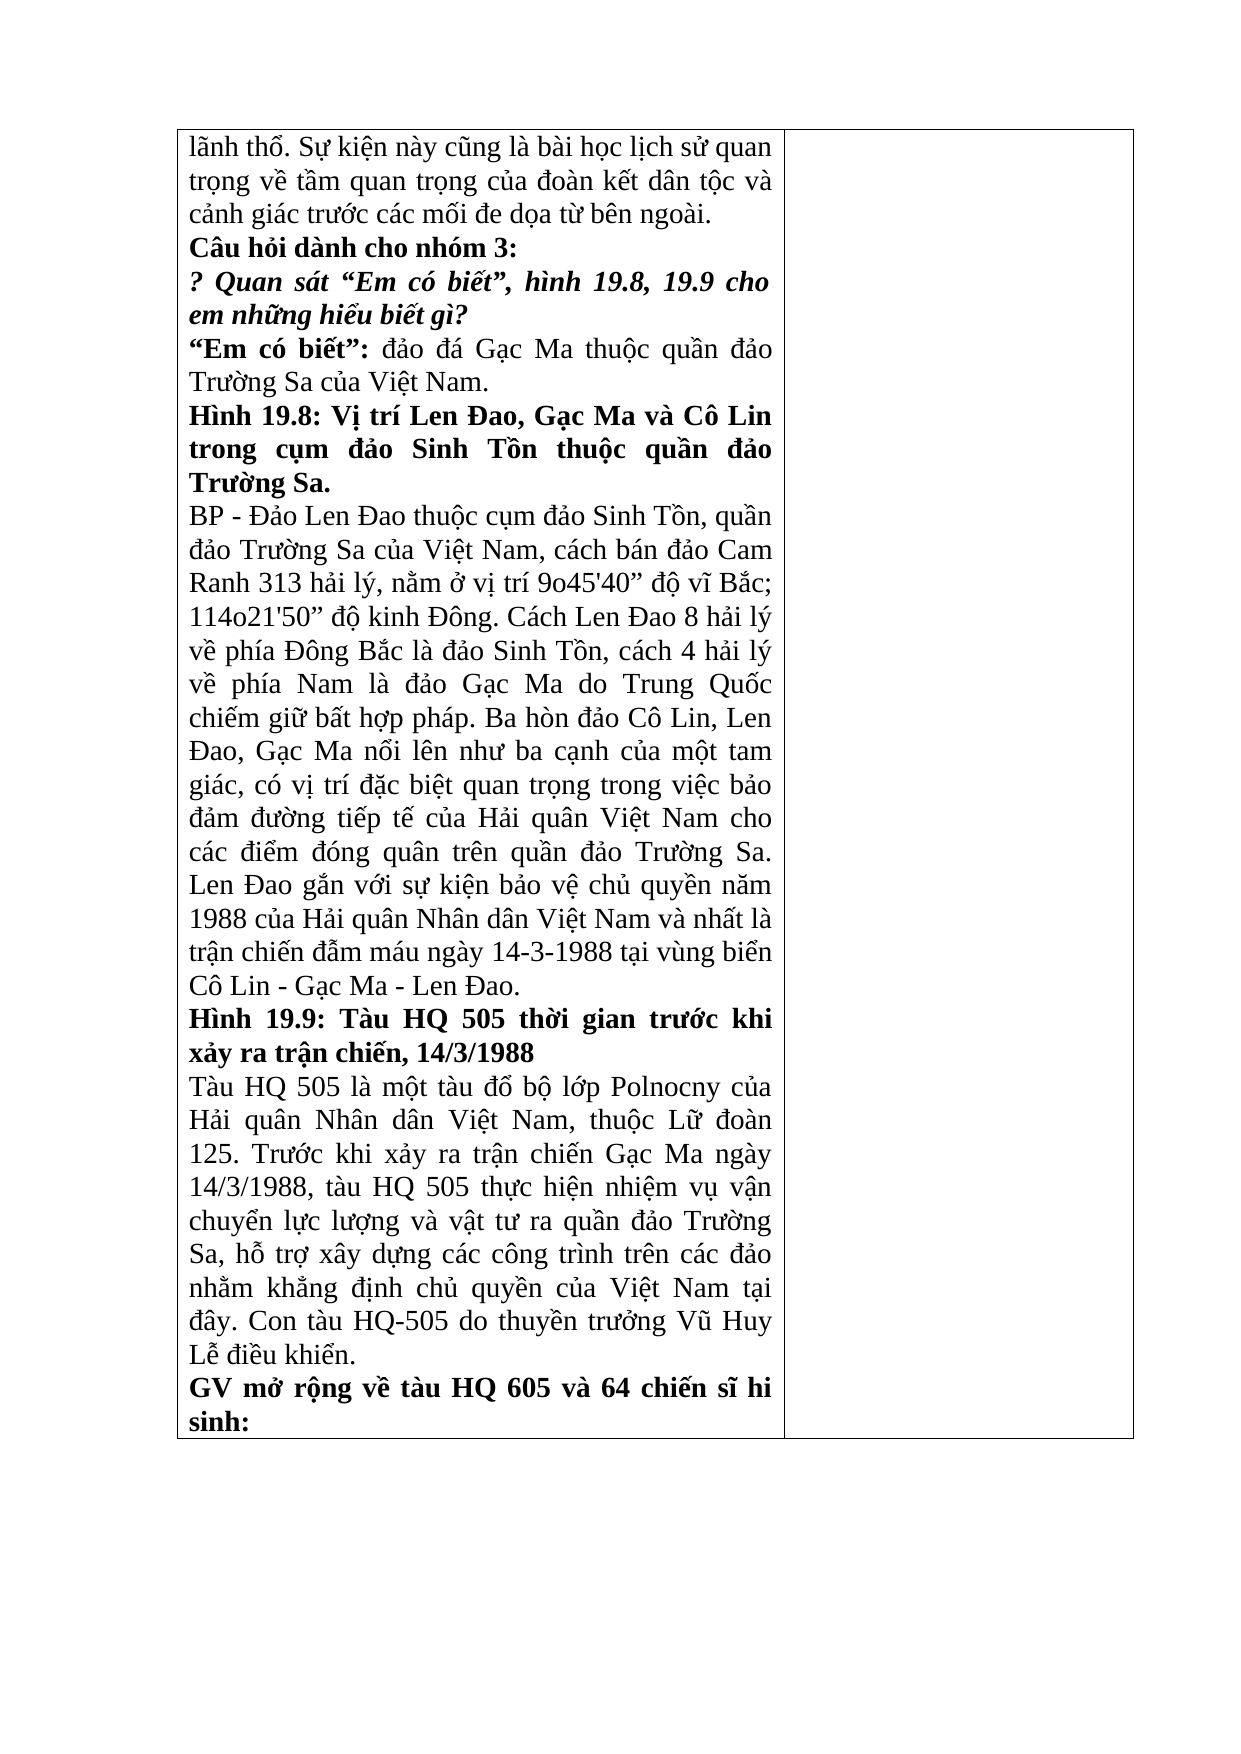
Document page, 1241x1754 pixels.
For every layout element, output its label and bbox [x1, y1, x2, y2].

table_cell [178, 130, 784, 1438]
table_cell [785, 130, 1133, 1438]
